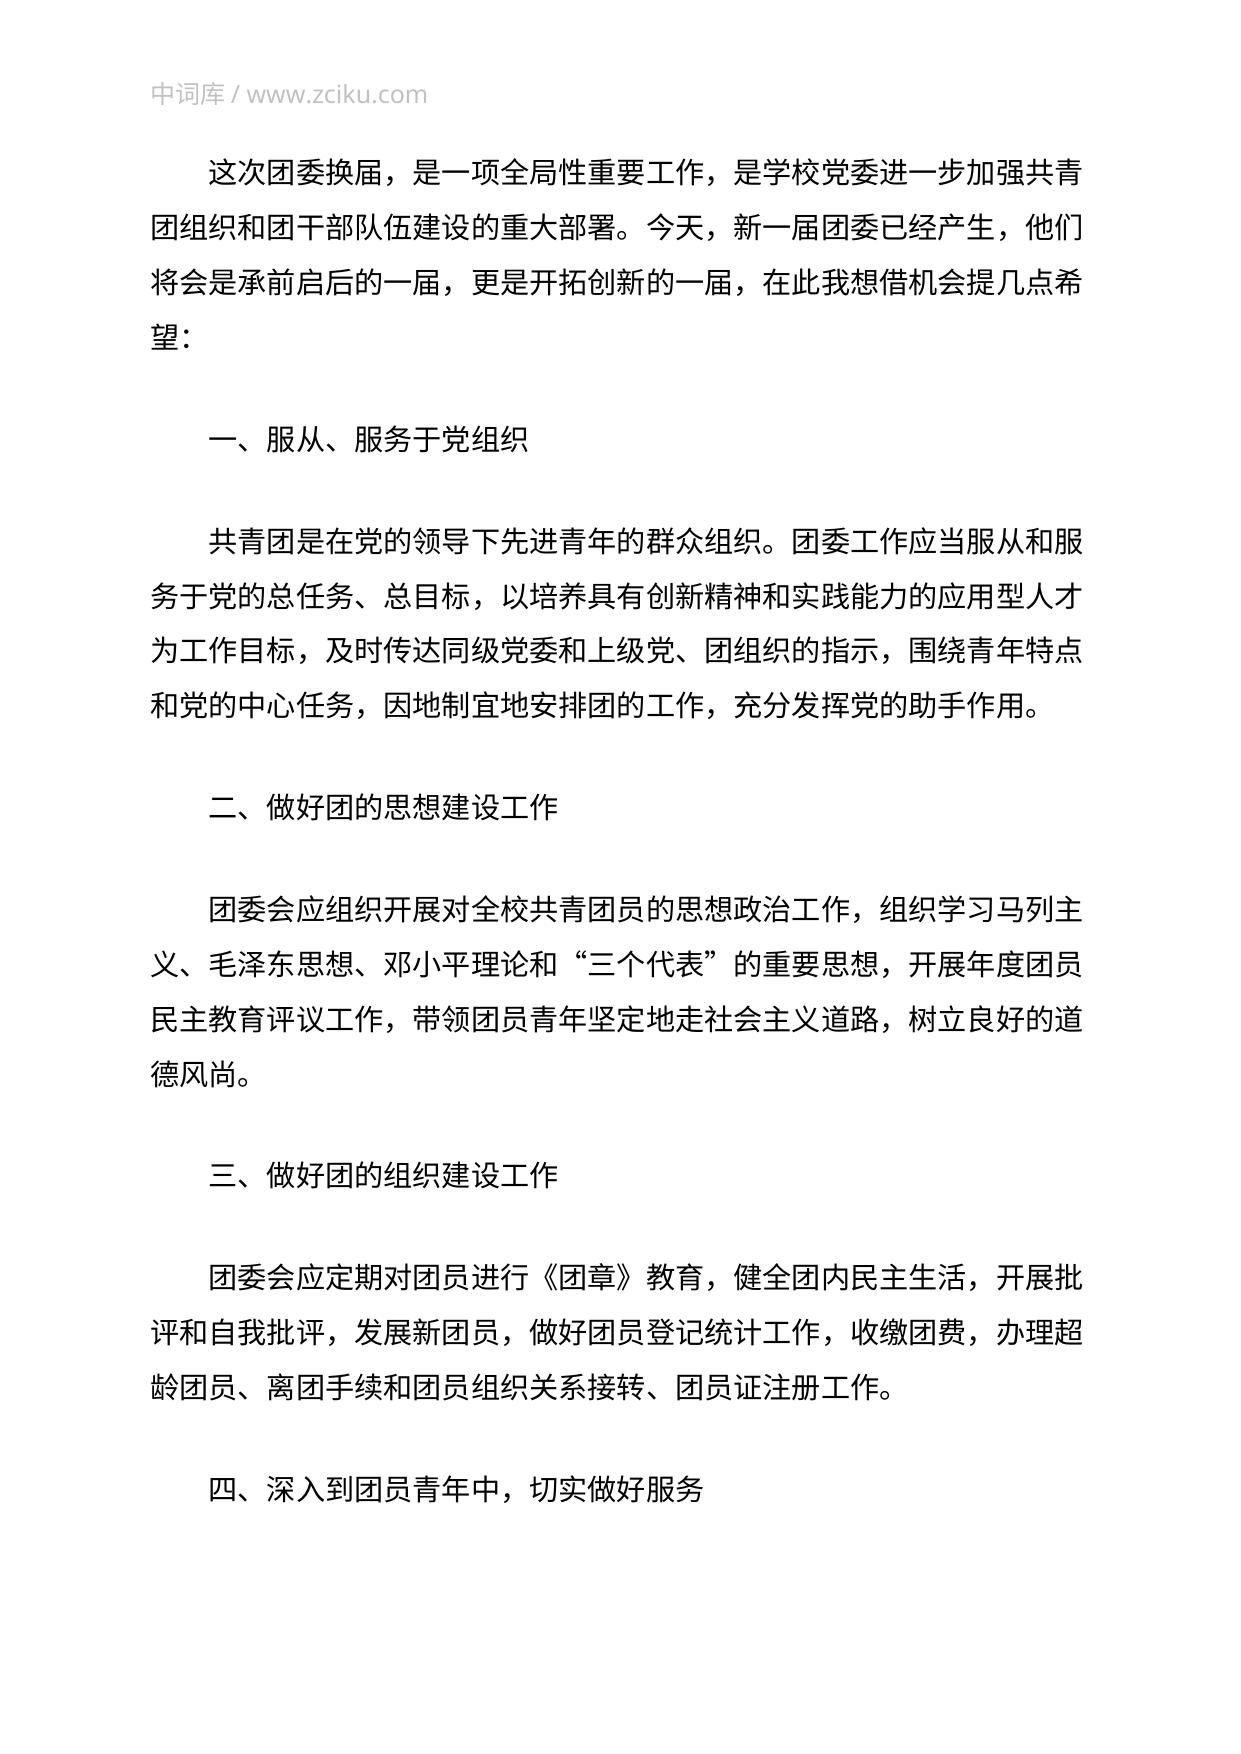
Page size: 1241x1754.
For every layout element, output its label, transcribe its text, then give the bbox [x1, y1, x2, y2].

text 一、服从、服务于党组织 [150, 416, 1090, 459]
text 团委会应组织开展对全校共青团员的思想政治工作，组织学习马列主义、毛泽东思想、邓小平理论和“三个代表”的重要思想，开展年度团员民主教育评议工作，带领团员青年坚定地走社会主义道路，树立良好的道德风尚。 [150, 886, 1090, 1093]
text 二、做好团的思想建设工作 [150, 785, 1090, 827]
text 这次团委换届，是一项全局性重要工作，是学校党委进一步加强共青团组织和团干部队伍建设的重大部署。今天，新一届团委已经产生，他们将会是承前启后的一届，更是开拓创新的一届，在此我想借机会提几点希望： [150, 150, 1090, 357]
text 三、做好团的组织建设工作 [150, 1153, 1090, 1195]
text 四、深入到团员青年中，切实做好服务 [150, 1466, 1090, 1508]
text 团委会应定期对团员进行《团章》教育，健全团内民主生活，开展批评和自我批评，发展新团员，做好团员登记统计工作，收缴团费，办理超龄团员、离团手续和团员组织关系接转、团员证注册工作。 [150, 1255, 1090, 1407]
text 共青团是在党的领导下先进青年的群众组织。团委工作应当服从和服务于党的总任务、总目标，以培养具有创新精神和实践能力的应用型人才为工作目标，及时传达同级党委和上级党、团组织的指示，围绕青年特点和党的中心任务，因地制宜地安排团的工作，充分发挥党的助手作用。 [150, 518, 1090, 725]
